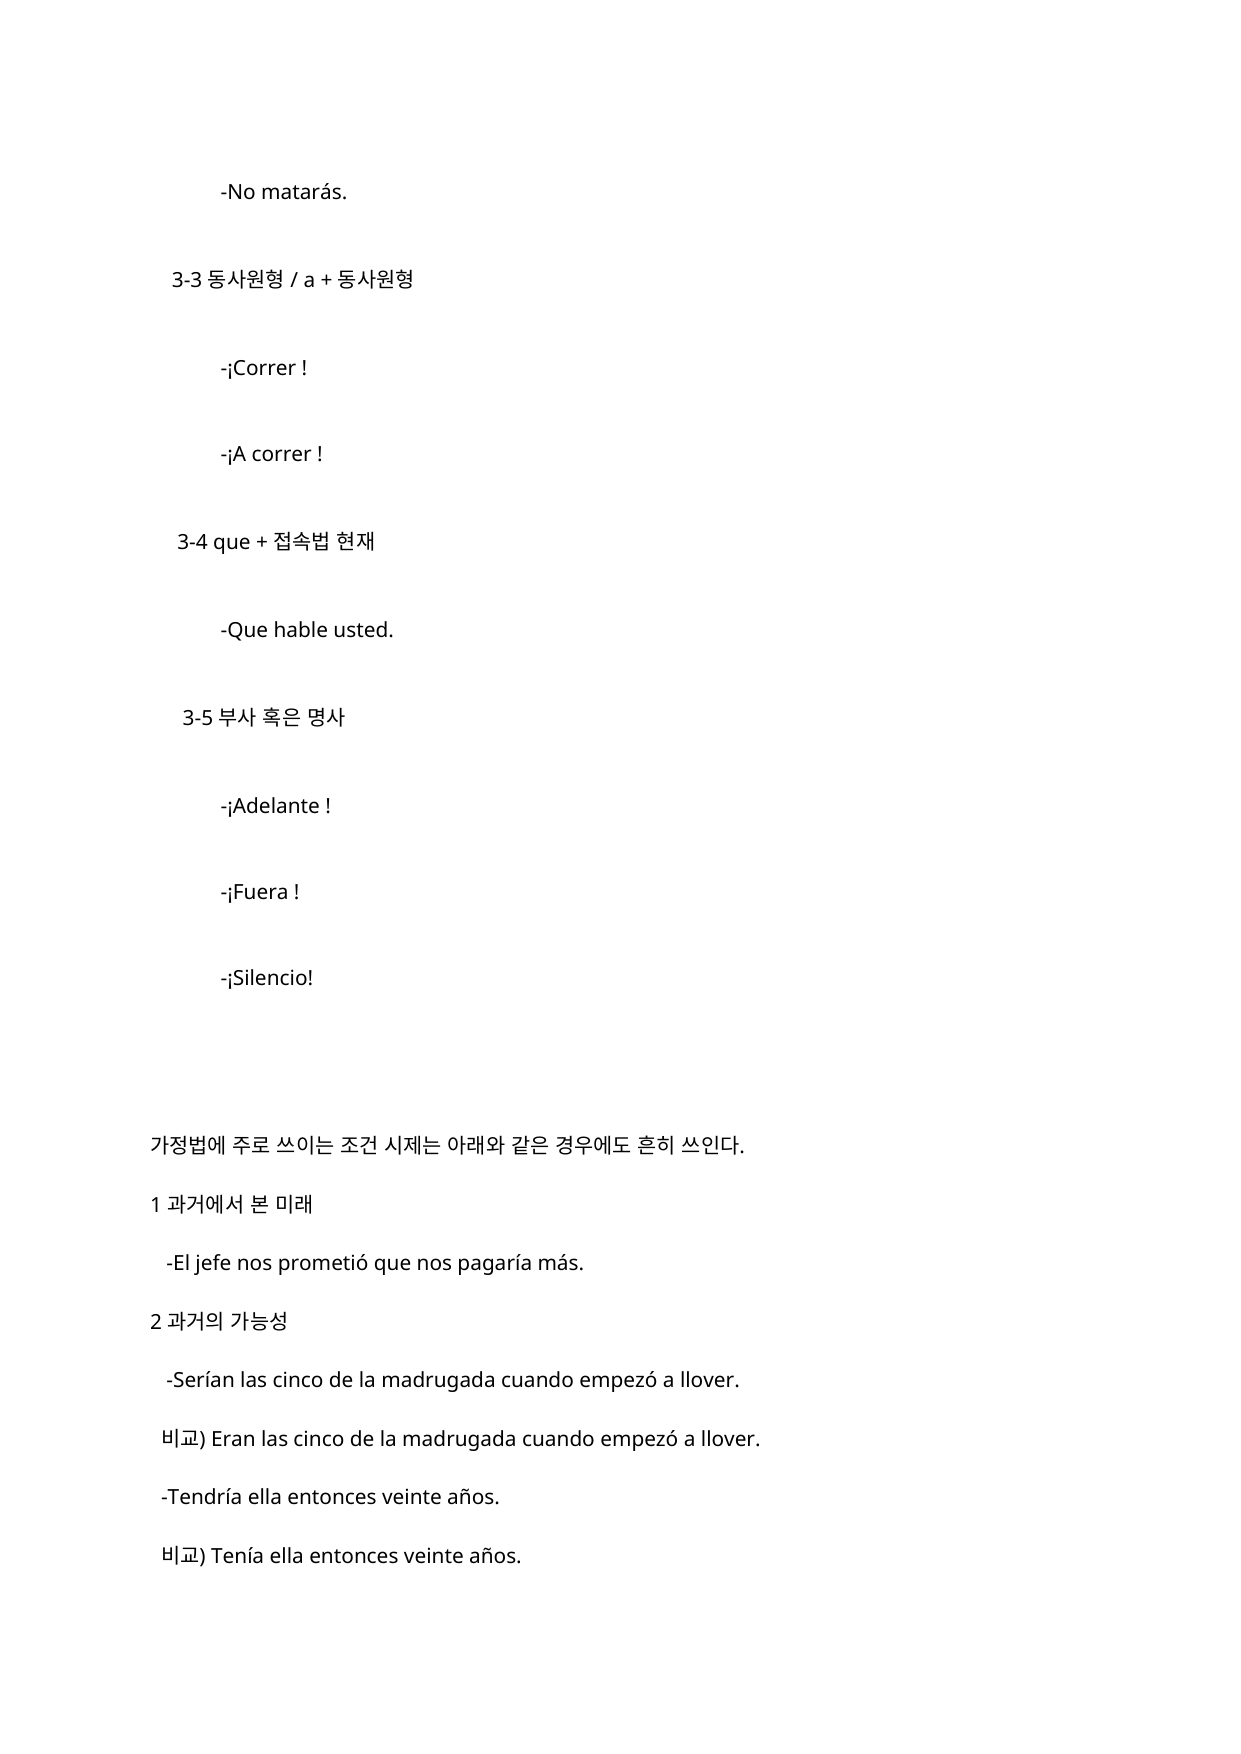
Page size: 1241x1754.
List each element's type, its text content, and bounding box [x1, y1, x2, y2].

text 3-4 que + 접속법 현재 [150, 525, 1090, 555]
text -¡Fuera ! [150, 877, 1090, 905]
text -¡A correr ! [150, 439, 1090, 467]
text -¡Silencio! [150, 963, 1090, 991]
text -¡Adelante ! [150, 791, 1090, 819]
text -El jefe nos prometió que nos pagaría más. [150, 1248, 1090, 1276]
text -Tendría ella entonces veinte años. [150, 1482, 1090, 1511]
text 비교) Eran las cinco de la madrugada cuando empezó a llover. [150, 1423, 1090, 1453]
text 가정법에 주로 쓰이는 조건 시제는 아래와 같은 경우에도 흔히 쓰인다. [150, 1129, 1090, 1159]
text 3-5 부사 혹은 명사 [150, 701, 1090, 731]
text -Serían las cinco de la madrugada cuando empezó a llover. [150, 1365, 1090, 1393]
text 비교) Tenía ella entonces veinte años. [150, 1540, 1090, 1570]
text -No matarás. [150, 177, 1090, 206]
text 3-3 동사원형 / a + 동사원형 [150, 263, 1090, 293]
text 1 과거에서 본 미래 [150, 1188, 1090, 1219]
text -¡Correr ! [150, 353, 1090, 381]
text -Que hable usted. [150, 615, 1090, 643]
text 2 과거의 가능성 [150, 1306, 1090, 1336]
